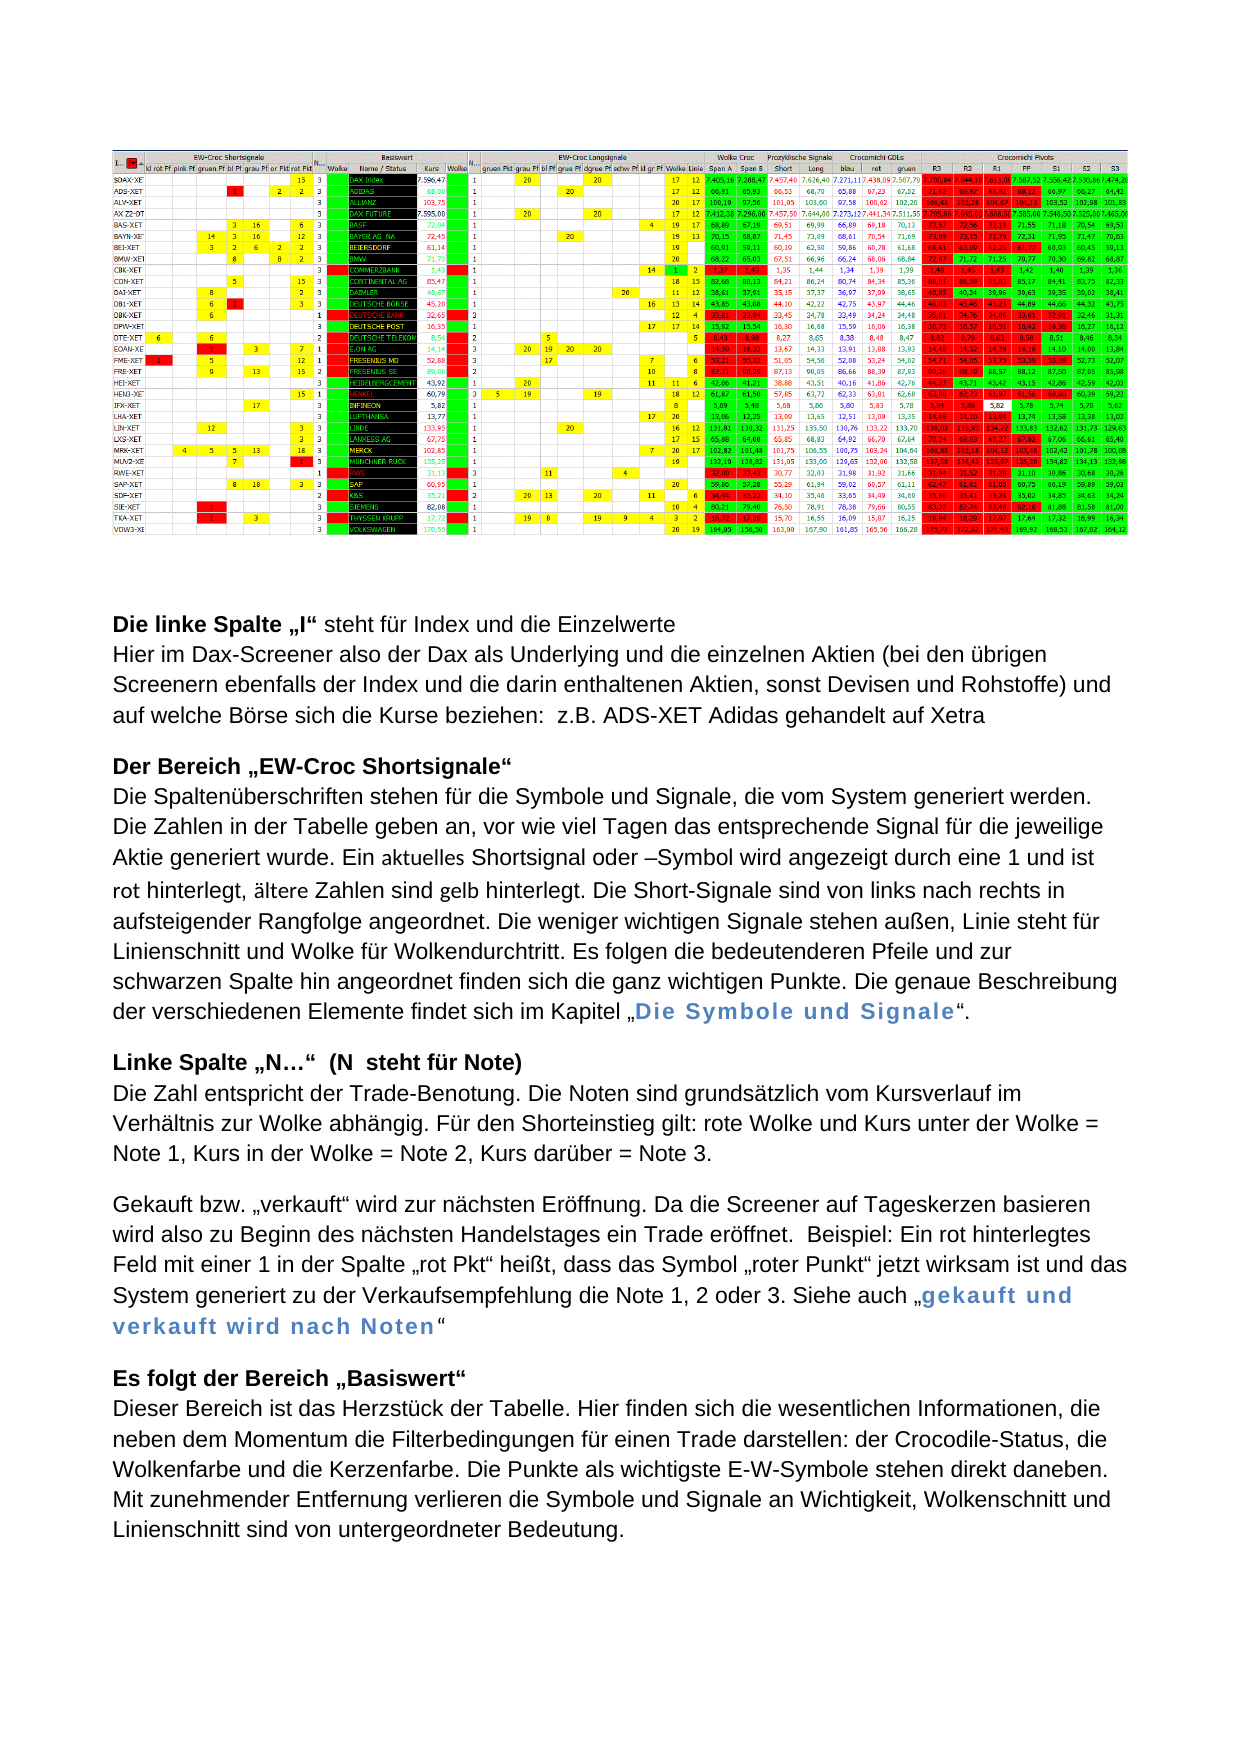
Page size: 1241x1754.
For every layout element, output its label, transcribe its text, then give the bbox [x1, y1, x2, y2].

picture [112, 150, 1128, 535]
text Die linke Spalte „I“ steht für Index und die Einzelwerte Hier im Dax-Screener also der Dax als Underlying und die einzelnen Aktien (bei den übrigen Screenern ebenfalls der Index und die darin enthaltenen Aktien, sonst Devisen und Rohstoffe) und auf welche Börse sich die Kurse beziehen: z.B. ADS-XET Adidas gehandelt auf Xetra [112, 611, 1128, 728]
text Der Bereich „EW-Croc Shortsignale“ Die Spaltenüberschriften stehen für die Symbole und Signale, die vom System generiert werden. Die Zahlen in der Tabelle geben an, vor wie viel Tagen das entsprechende Signal für die jeweilige Aktie generiert wurde. Ein aktuelles Shortsignal oder –Symbol wird angezeigt durch eine 1 und ist rot hinterlegt, ältere Zahlen sind gelb hinterlegt. Die Short-Signale sind von links nach rechts in aufsteigender Rangfolge angeordnet. Die weniger wichtigen Signale stehen außen, Linie steht für Linienschnitt und Wolke für Wolkendurchtritt. Es folgen die bedeutenderen Pfeile und zur schwarzen Spalte hin angeordnet finden sich die ganz wichtigen Punkte. Die genaue Beschreibung der verschiedenen Elemente findet sich im Kapitel „Die Symbole und Signale“. [112, 753, 1128, 1024]
text Gekauft bzw. „verkauft“ wird zur nächsten Eröffnung. Da die Screener auf Tageskerzen basieren wird also zu Beginn des nächsten Handelstages ein Trade eröffnet. Beispiel: Ein rot hinterlegtes Feld mit einer 1 in der Spalte „rot Pkt“ heißt, dass das Symbol „roter Punkt“ jetzt wirksam ist und das System generiert zu der Verkaufsempfehlung die Note 1, 2 oder 3. Siehe auch „gekauft und verkauft wird nach Noten“ [112, 1191, 1128, 1340]
text Linke Spalte „N…“ (N steht für Note) Die Zahl entspricht der Trade-Benotung. Die Noten sind grundsätzlich vom Kursverlauf im Verhältnis zur Wolke abhängig. Für den Shorteinstieg gilt: rote Wolke und Kurs unter der Wolke = Note 1, Kurs in der Wolke = Note 2, Kurs darüber = Note 3. [112, 1049, 1128, 1166]
text Es folgt der Bereich „Basiswert“ Dieser Bereich ist das Herzstück der Tabelle. Hier finden sich die wesentlichen Informationen, die neben dem Momentum die Filterbedingungen für einen Trade darstellen: der Crocodile-Status, die Wolkenfarbe und die Kerzenfarbe. Die Punkte als wichtigste E-W-Symbole stehen direkt daneben. Mit zunehmender Entfernung verlieren die Symbole und Signale an Wichtigkeit, Wolkenschnitt und Linienschnitt sind von untergeordneter Bedeutung. [112, 1365, 1128, 1542]
